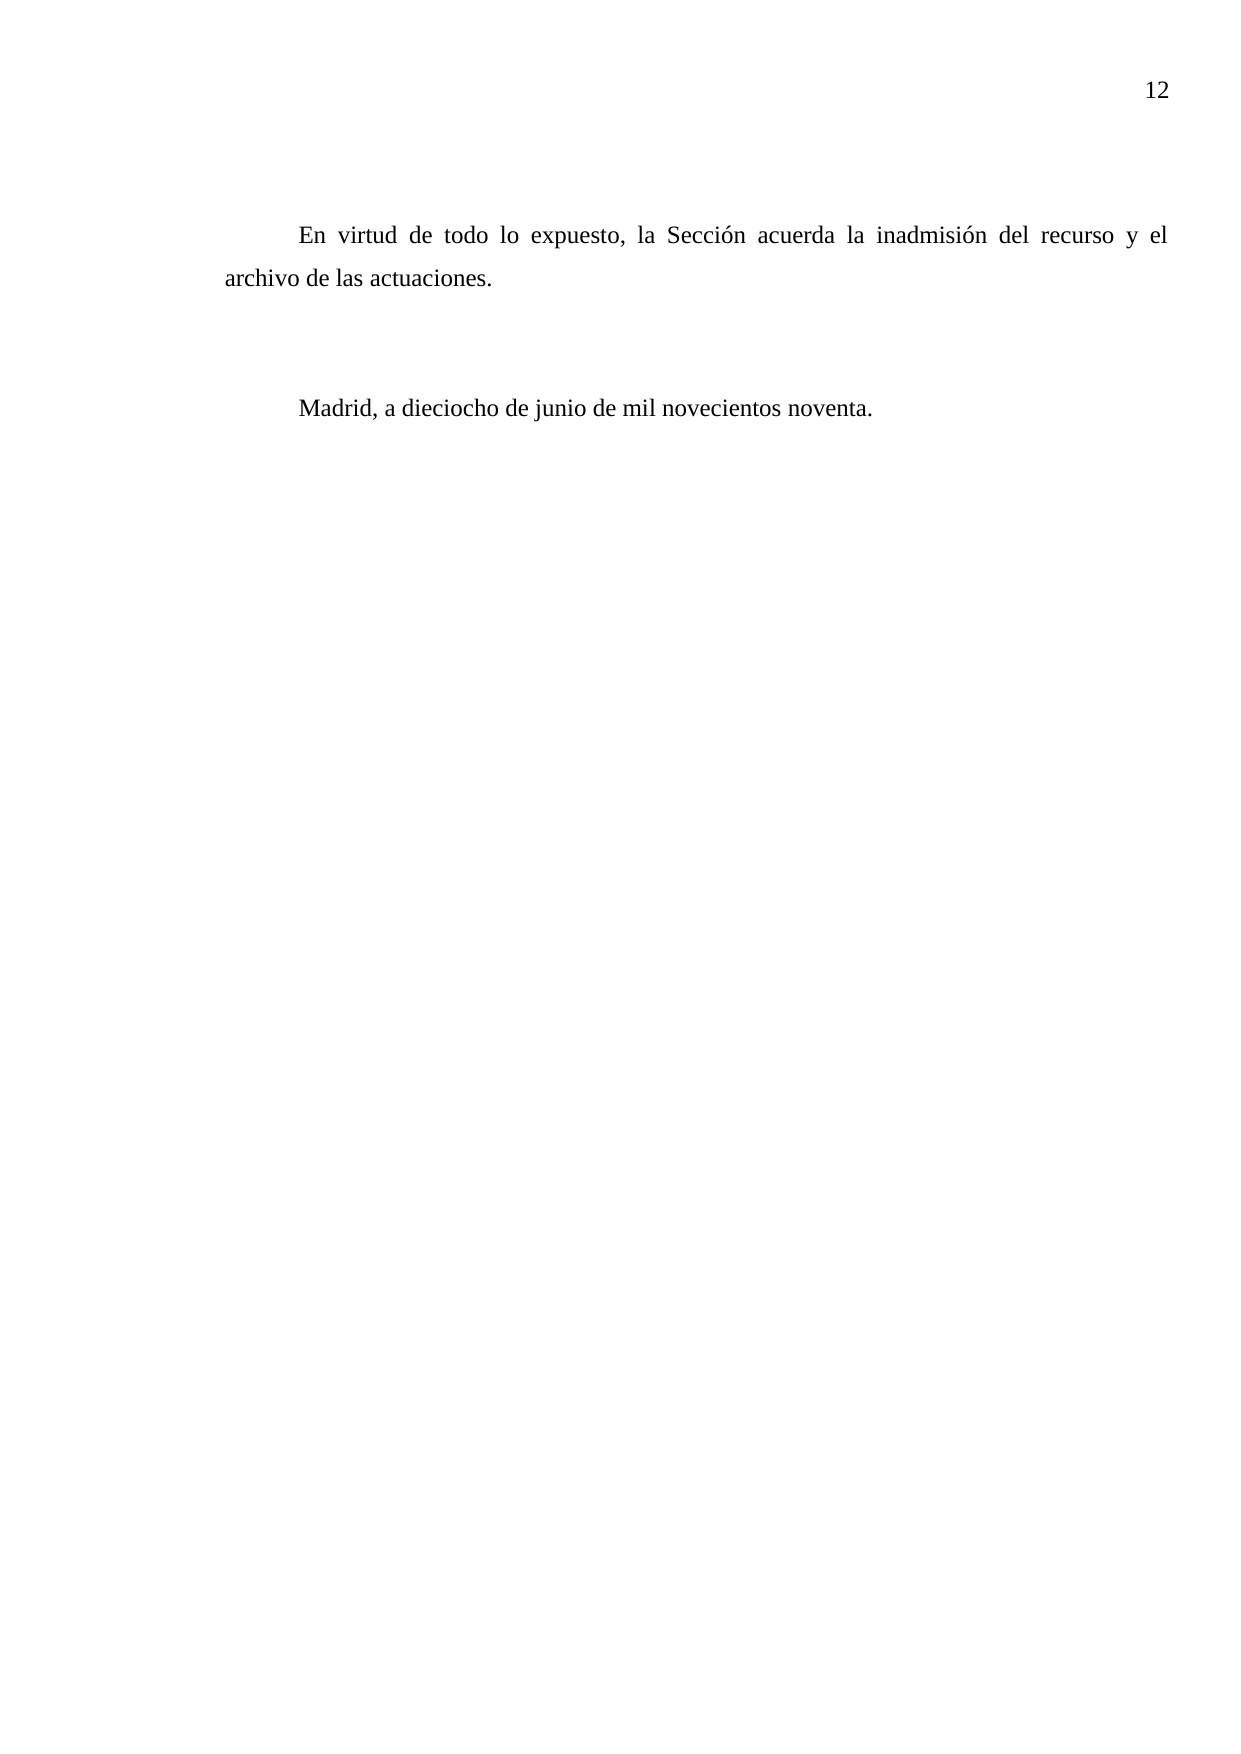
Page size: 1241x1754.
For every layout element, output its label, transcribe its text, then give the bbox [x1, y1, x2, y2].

text En virtud de todo lo expuesto, la Sección acuerda la inadmisión del recurso y el archivo de las actuaciones. [224, 220, 1169, 292]
text Madrid, a dieciocho de junio de mil novecientos noventa. [224, 393, 1169, 422]
